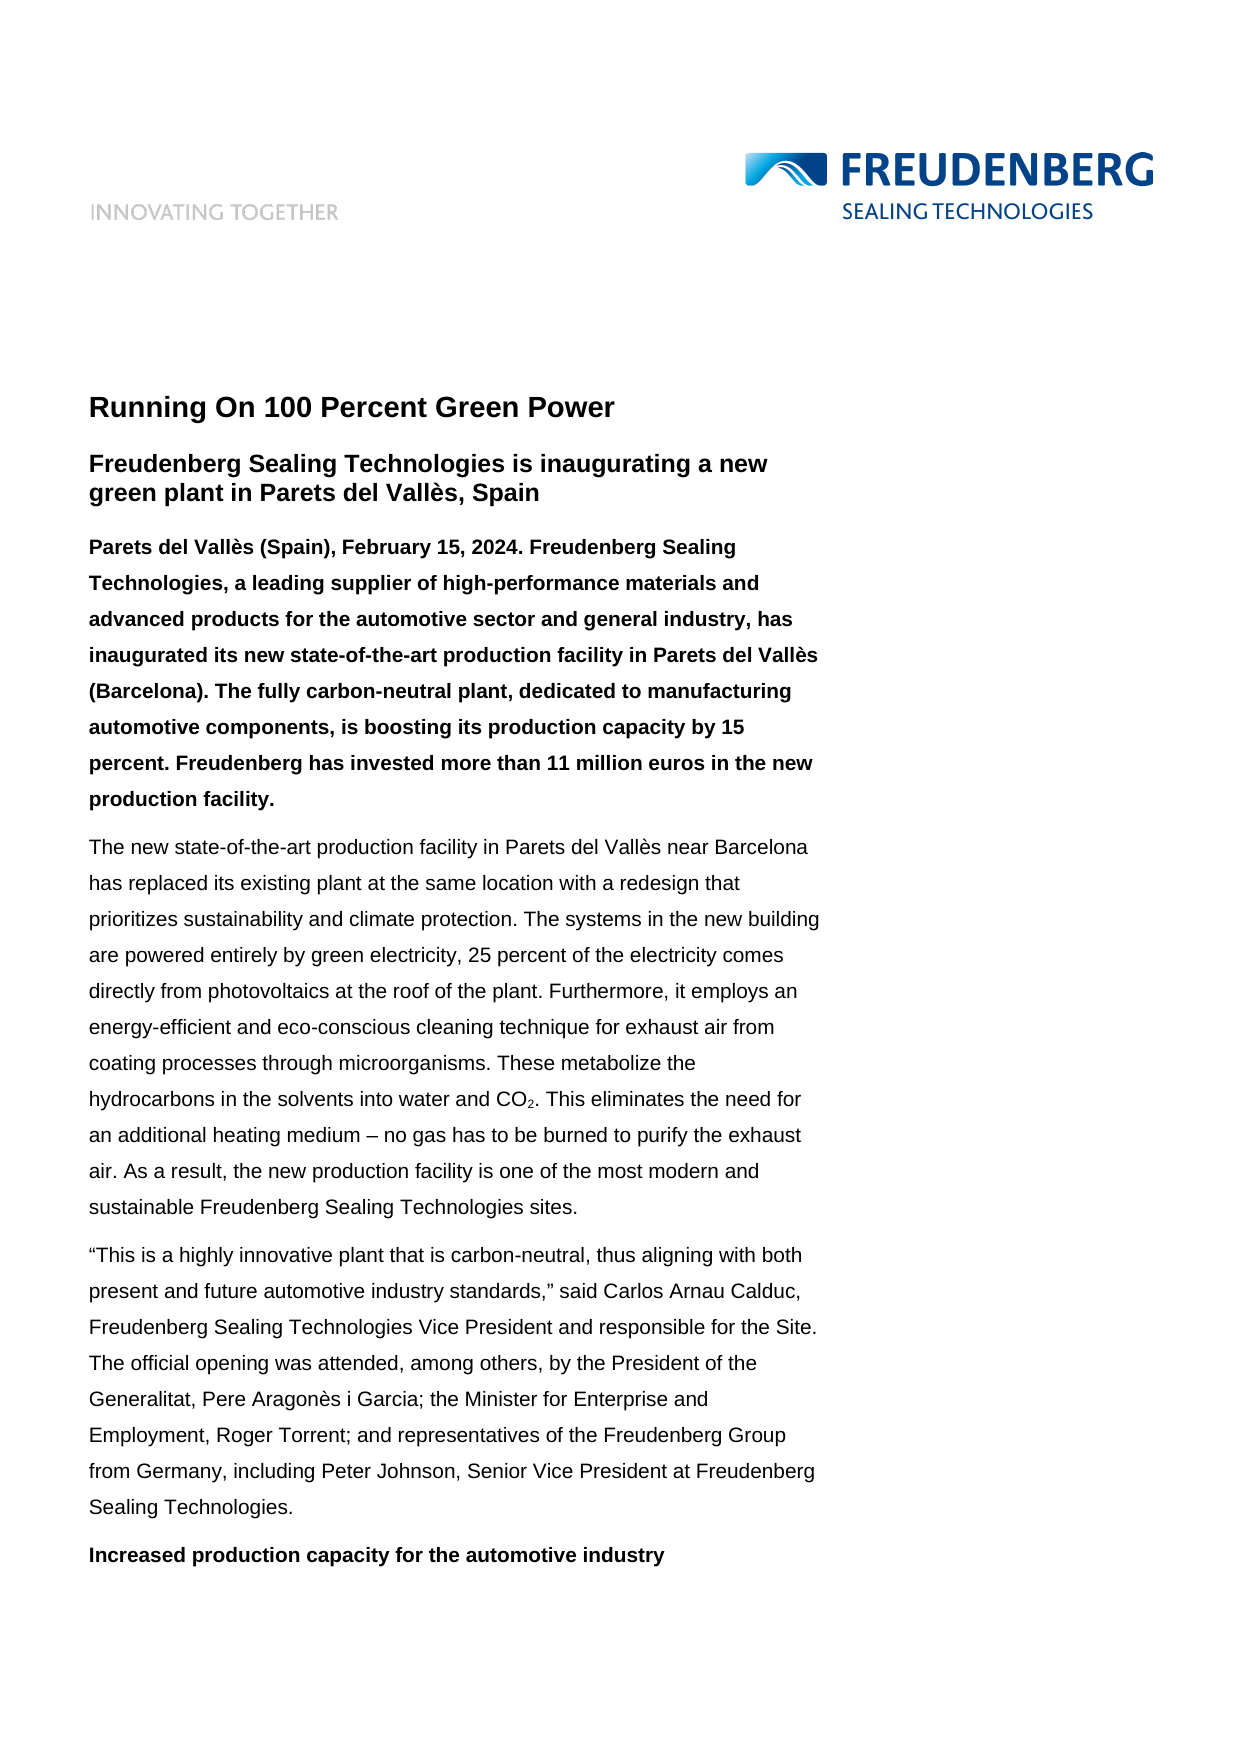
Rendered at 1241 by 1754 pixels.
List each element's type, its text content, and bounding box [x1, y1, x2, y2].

text “This is a highly innovative plant that is carbon-neutral, thus aligning with both present and future automotive industry standards,” said Carlos Arnau Calduc, Freudenberg Sealing Technologies Vice President and responsible for the Site. The official opening was attended, among others, by the President of the Generalitat, Pere Aragonès i Garcia; the Minister for Enterprise and Employment, Roger Torrent; and representatives of the Freudenberg Group from Germany, including Peter Johnson, Senior Vice President at Freudenberg Sealing Technologies. [89, 1243, 827, 1518]
text The new state-of-the-art production facility in Parets del Vallès near Barcelona has replaced its existing plant at the same location with a redesign that prioritizes sustainability and climate protection. The systems in the new building are powered entirely by green electricity, 25 percent of the electricity comes directly from photovoltaics at the roof of the plant. Furthermore, it employs an energy-efficient and eco-conscious cleaning technique for exhaust air from coating processes through microorganisms. These metabolize the hydrocarbons in the solvents into water and CO2. This eliminates the need for an additional heating medium – no gas has to be burned to purify the exhaust air. As a result, the new production facility is one of the most modern and sustainable Freudenberg Sealing Technologies sites. [89, 835, 827, 1218]
text Freudenberg Sealing Technologies is inaugurating a new green plant in Parets del Vallès, Spain [89, 449, 827, 506]
picture [88, 152, 1156, 220]
text Increased production capacity for the automotive industry [89, 1543, 827, 1567]
text Running On 100 Percent Green Power [89, 390, 827, 424]
text Parets del Vallès (Spain), February 15, 2024. Freudenberg Sealing Technologies, a leading supplier of high-performance materials and advanced products for the automotive sector and general industry, has inaugurated its new state-of-the-art production facility in Parets del Vallès (Barcelona). The fully carbon-neutral plant, dedicated to manufacturing automotive components, is boosting its production capacity by 15 percent. Freudenberg has invested more than 11 million euros in the new production facility. [89, 535, 827, 811]
